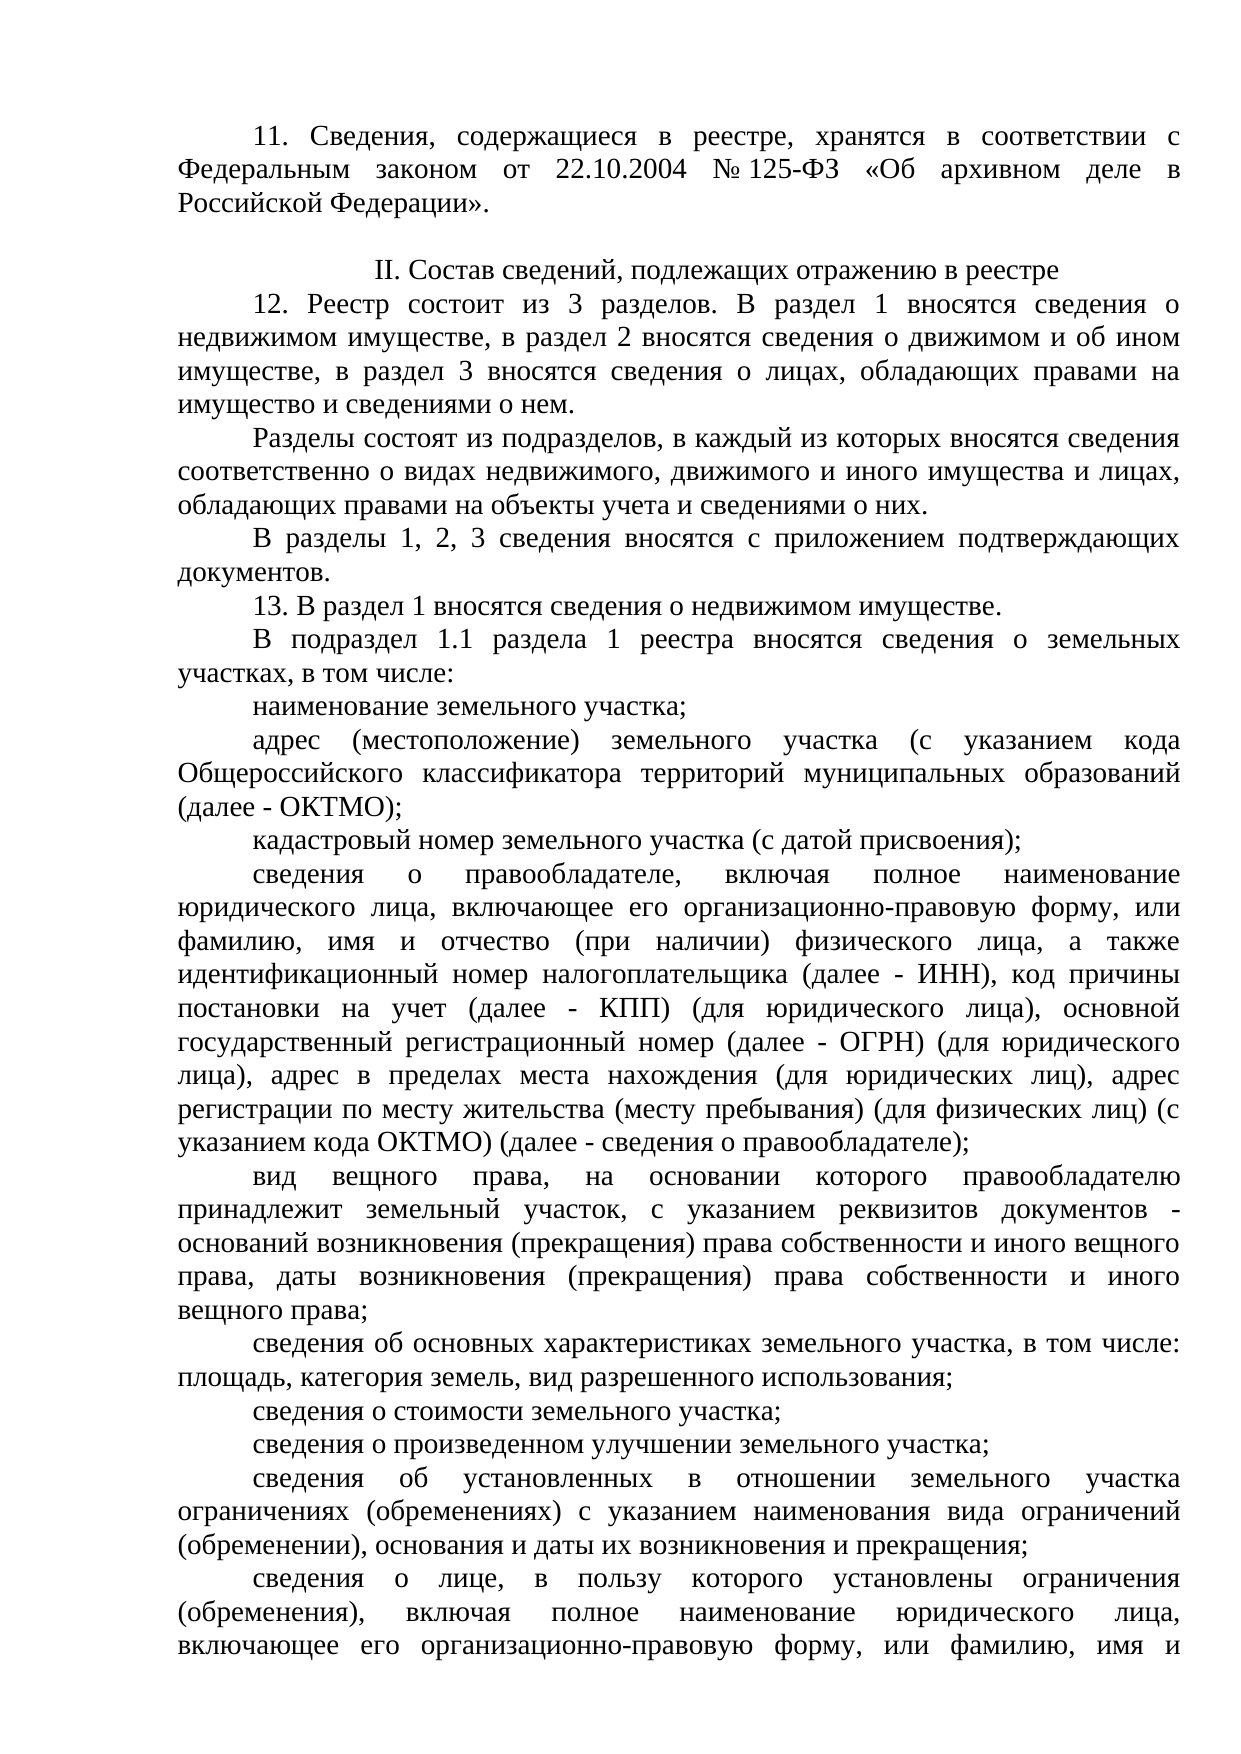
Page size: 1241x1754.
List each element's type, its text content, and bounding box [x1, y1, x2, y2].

text адрес (местоположение) земельного участка (с указанием кода Общероссийского классификатора территорий муниципальных образований (далее - ОКТМО); [177, 722, 1181, 822]
text вид вещного права, на основании которого правообладателю принадлежит земельный участок, с указанием реквизитов документов - оснований возникновения (прекращения) права собственности и иного вещного права, даты возникновения (прекращения) права собственности и иного вещного права; [177, 1158, 1181, 1326]
text 12. Реестр состоит из 3 разделов. В раздел 1 вносятся сведения о недвижимом имуществе, в раздел 2 вносятся сведения о движимом и об ином имуществе, в раздел 3 вносятся сведения о лицах, обладающих правами на имущество и сведениями о нем. [177, 286, 1181, 420]
text сведения о правообладателе, включая полное наименование юридического лица, включающее его организационно-правовую форму, или фамилию, имя и отчество (при наличии) физического лица, а также идентификационный номер налогоплательщика (далее - ИНН), код причины постановки на учет (далее - КПП) (для юридического лица), основной государственный регистрационный номер (далее - ОГРН) (для юридического лица), адрес в пределах места нахождения (для юридических лиц), адрес регистрации по месту жительства (месту пребывания) (для физических лиц) (с указанием кода ОКТМО) (далее - сведения о правообладателе); [177, 856, 1181, 1158]
text наименование земельного участка; [177, 688, 1181, 722]
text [177, 1560, 1181, 1661]
text В разделы 1, 2, 3 сведения вносятся с приложением подтверждающих документов. [177, 521, 1181, 588]
text кадастровый номер земельного участка (с датой присвоения); [177, 822, 1181, 856]
text сведения о стоимости земельного участка; [177, 1393, 1181, 1426]
text сведения об основных характеристиках земельного участка, в том числе: площадь, категория земель, вид разрешенного использования; [177, 1326, 1181, 1393]
text II. Состав сведений, подлежащих отражению в реестре [177, 252, 1181, 286]
text Разделы состоят из подразделов, в каждый из которых вносятся сведения соответственно о видах недвижимого, движимого и иного имущества и лицах, обладающих правами на объекты учета и сведениями о них. [177, 420, 1181, 521]
text 11. Сведения, содержащиеся в реестре, хранятся в соответствии с Федеральным законом от 22.10.2004 № 125-ФЗ «Об архивном деле в Российской Федерации». [177, 118, 1181, 219]
text 13. В раздел 1 вносятся сведения о недвижимом имуществе. [177, 588, 1181, 621]
text сведения об установленных в отношении земельного участка ограничениях (обременениях) с указанием наименования вида ограничений (обременении), основания и даты их возникновения и прекращения; [177, 1460, 1181, 1560]
text сведения о произведенном улучшении земельного участка; [177, 1426, 1181, 1460]
text В подраздел 1.1 раздела 1 реестра вносятся сведения о земельных участках, в том числе: [177, 621, 1181, 688]
